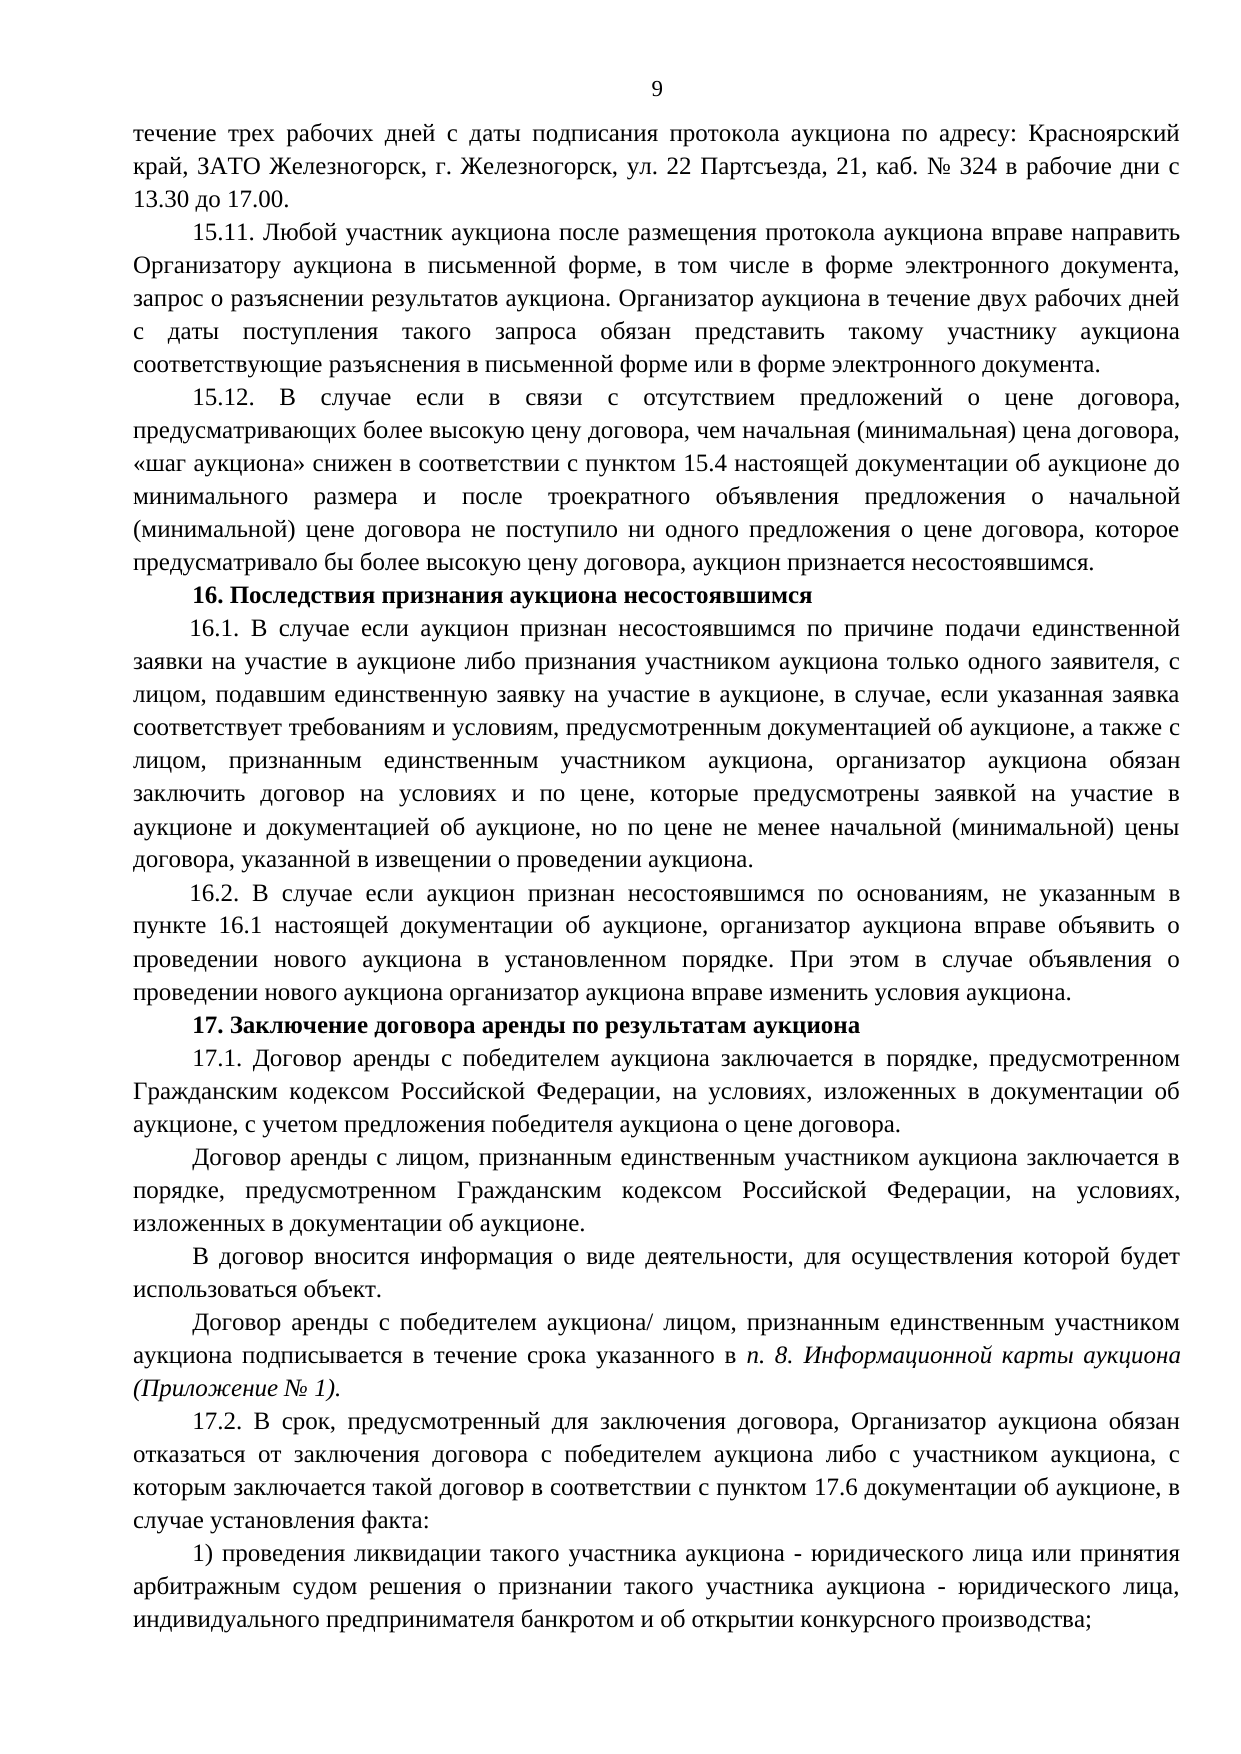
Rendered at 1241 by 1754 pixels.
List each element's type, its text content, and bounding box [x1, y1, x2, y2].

text 15.11. Любой участник аукциона после размещения протокола аукциона вправе направить Организатору аукциона в письменной форме, в том числе в форме электронного документа, запрос о разъяснении результатов аукциона. Организатор аукциона в течение двух рабочих дней с даты поступления такого запроса обязан представить такому участнику аукциона соответствующие разъяснения в письменной форме или в форме электронного документа. [133, 217, 1181, 378]
text 1) проведения ликвидации такого участника аукциона - юридического лица или принятия арбитражным судом решения о признании такого участника аукциона - юридического лица, индивидуального предпринимателя банкротом и об открытии конкурсного производства; [133, 1538, 1181, 1633]
text Договор аренды с лицом, признанным единственным участником аукциона заключается в порядке, предусмотренном Гражданским кодексом Российской Федерации, на условиях, изложенных в документации об аукционе. [133, 1142, 1181, 1237]
text В договор вносится информация о виде деятельности, для осуществления которой будет использоваться объект. [133, 1241, 1181, 1303]
text 17.1. Договор аренды с победителем аукциона заключается в порядке, предусмотренном Гражданским кодексом Российской Федерации, на условиях, изложенных в документации об аукционе, с учетом предложения победителя аукциона о цене договора. [133, 1043, 1181, 1137]
text 16. Последствия признания аукциона несостоявшимся [133, 580, 1181, 609]
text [133, 118, 1181, 213]
text 17.2. В срок, предусмотренный для заключения договора, Организатор аукциона обязан отказаться от заключения договора с победителем аукциона либо с участником аукциона, с которым заключается такой договор в соответствии с пунктом 17.6 документации об аукционе, в случае установления факта: [133, 1406, 1181, 1534]
text 17. Заключение договора аренды по результатам аукциона [133, 1010, 1181, 1038]
text 16.2. В случае если аукцион признан несостоявшимся по основаниям, не указанным в пункте 16.1 настоящей документации об аукционе, организатор аукциона вправе объявить о проведении нового аукциона в установленном порядке. При этом в случае объявления о проведении нового аукциона организатор аукциона вправе изменить условия аукциона. [133, 878, 1181, 1005]
text 16.1. В случае если аукцион признан несостоявшимся по причине подачи единственной заявки на участие в аукционе либо признания участником аукциона только одного заявителя, с лицом, подавшим единственную заявку на участие в аукционе, в случае, если указанная заявка соответствует требованиям и условиям, предусмотренным документацией об аукционе, а также с лицом, признанным единственным участником аукциона, организатор аукциона обязан заключить договор на условиях и по цене, которые предусмотрены заявкой на участие в аукционе и документацией об аукционе, но по цене не менее начальной (минимальной) цены договора, указанной в извещении о проведении аукциона. [133, 613, 1181, 873]
text 15.12. В случае если в связи с отсутствием предложений о цене договора, предусматривающих более высокую цену договора, чем начальная (минимальная) цена договора, «шаг аукциона» снижен в соответствии с пунктом 15.4 настоящей документации об аукционе до минимального размера и после троекратного объявления предложения о начальной (минимальной) цене договора не поступило ни одного предложения о цене договора, которое предусматривало бы более высокую цену договора, аукцион признается несостоявшимся. [133, 382, 1181, 576]
text Договор аренды с победителем аукциона/ лицом, признанным единственным участником аукциона подписывается в течение срока указанного в п. 8. Информационной карты аукциона (Приложение № 1). [133, 1307, 1181, 1402]
